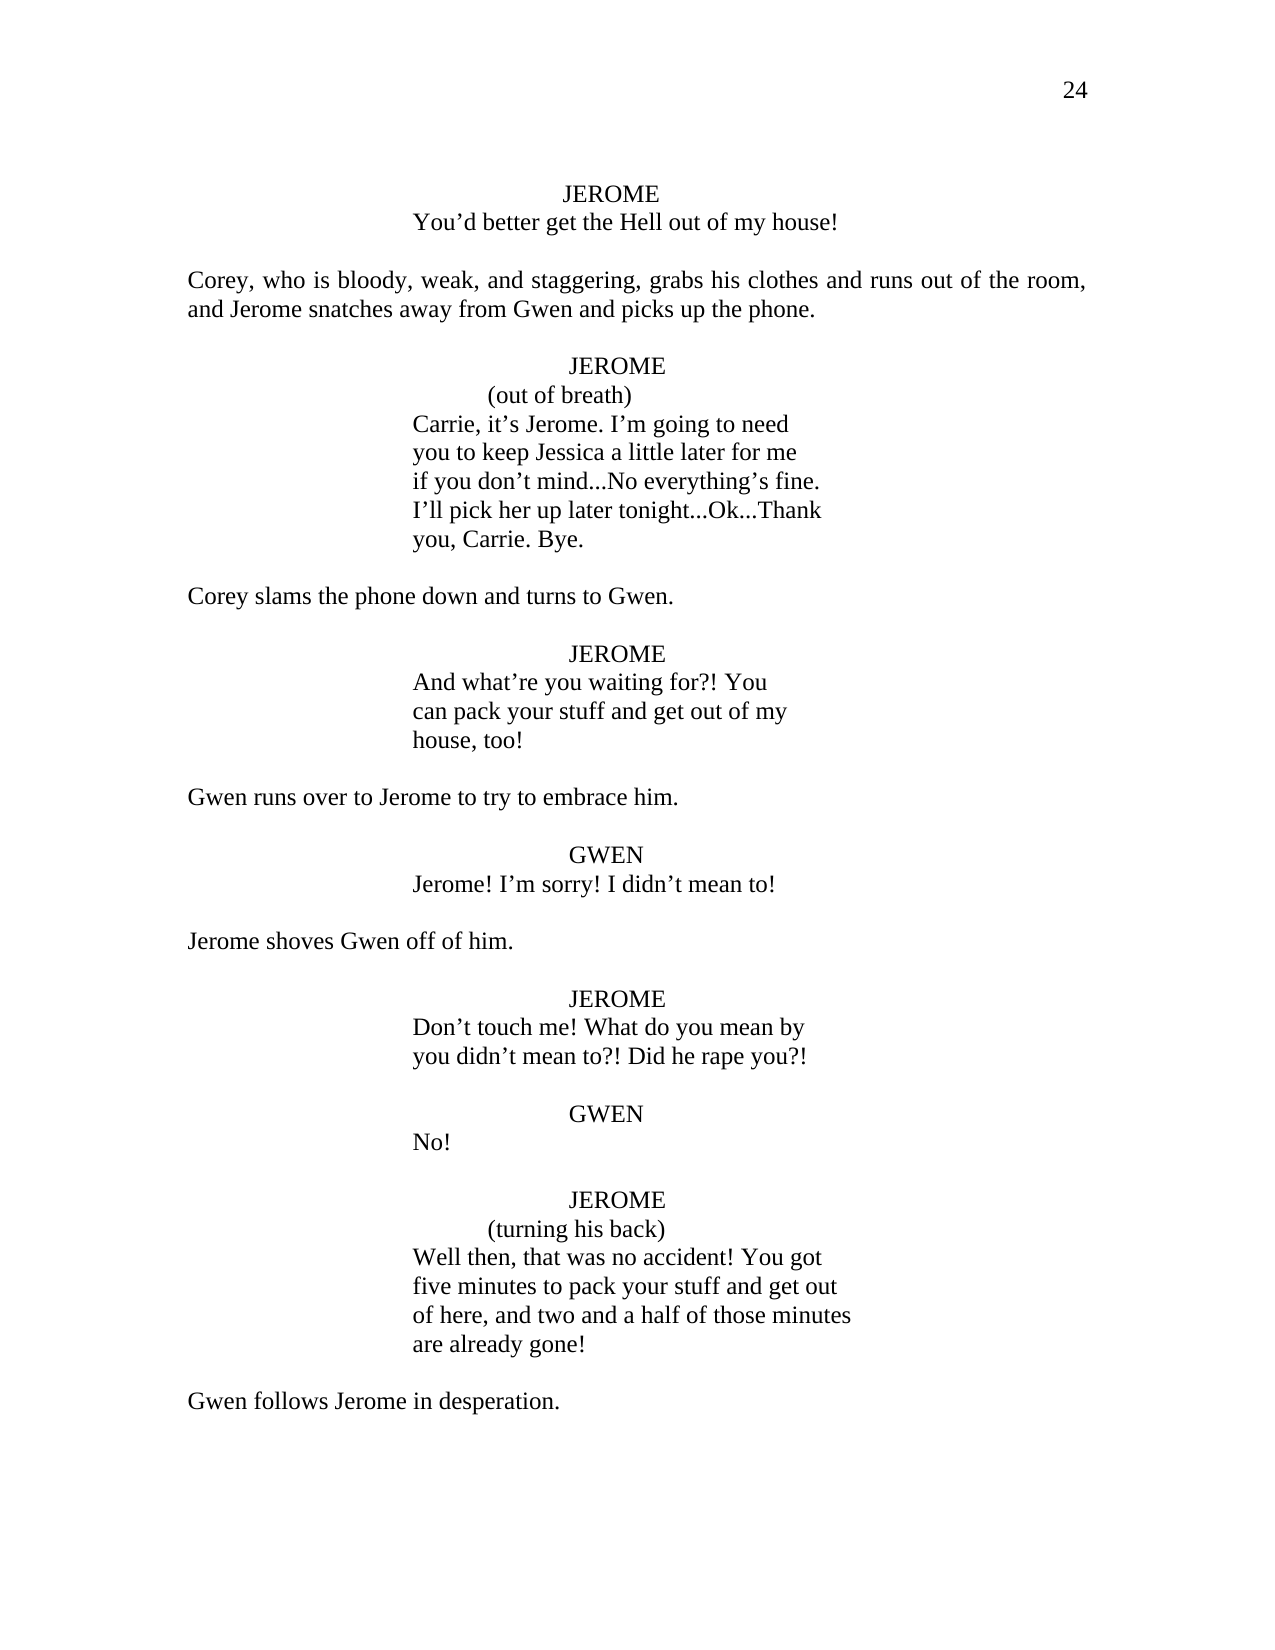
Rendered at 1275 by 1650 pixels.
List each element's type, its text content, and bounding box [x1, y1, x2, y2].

text can pack your stuff and get out of my [337, 696, 1087, 725]
text Corey, who is bloody, weak, and staggering, grabs his clothes and runs out of the room, and Jerome snatches away from Gwen and picks up the phone. [187, 265, 1087, 322]
text JEROME [262, 984, 1087, 1012]
text if you don’t mind...No everything’s fine. [337, 466, 1087, 495]
text No! [262, 1127, 1087, 1156]
text you, Carrie. Bye. [337, 524, 1087, 552]
text (out of breath) [262, 380, 1087, 409]
text GWEN [262, 1099, 1087, 1127]
text five minutes to pack your stuff and get out [337, 1271, 1087, 1300]
text Gwen follows Jerome in desperation. [187, 1386, 1087, 1415]
text are already gone! [337, 1329, 1087, 1357]
text You’d better get the Hell out of my house! [262, 207, 1087, 236]
text Carrie, it’s Jerome. I’m going to need [262, 409, 1087, 437]
text of here, and two and a half of those minutes [337, 1300, 1087, 1329]
text And what’re you waiting for?! You [262, 667, 1087, 696]
text JEROME [262, 639, 1087, 667]
text Jerome! I’m sorry! I didn’t mean to! [187, 869, 1087, 897]
text you didn’t mean to?! Did he rape you?! [337, 1041, 1087, 1070]
text I’ll pick her up later tonight...Ok...Thank [337, 495, 1087, 524]
text Gwen runs over to Jerome to try to embrace him. [187, 782, 1087, 811]
text JEROME [262, 351, 1087, 380]
text JEROME [487, 179, 1087, 207]
text Well then, that was no accident! You got [262, 1242, 1087, 1271]
text (turning his back) [262, 1214, 1087, 1242]
text house, too! [337, 725, 1087, 754]
text JEROME [262, 1185, 1087, 1214]
text you to keep Jessica a little later for me [337, 437, 1087, 466]
text GWEN [262, 840, 1087, 869]
text Corey slams the phone down and turns to Gwen. [187, 581, 1087, 610]
text Jerome shoves Gwen off of him. [187, 926, 1087, 955]
text Don’t touch me! What do you mean by [262, 1012, 1087, 1041]
